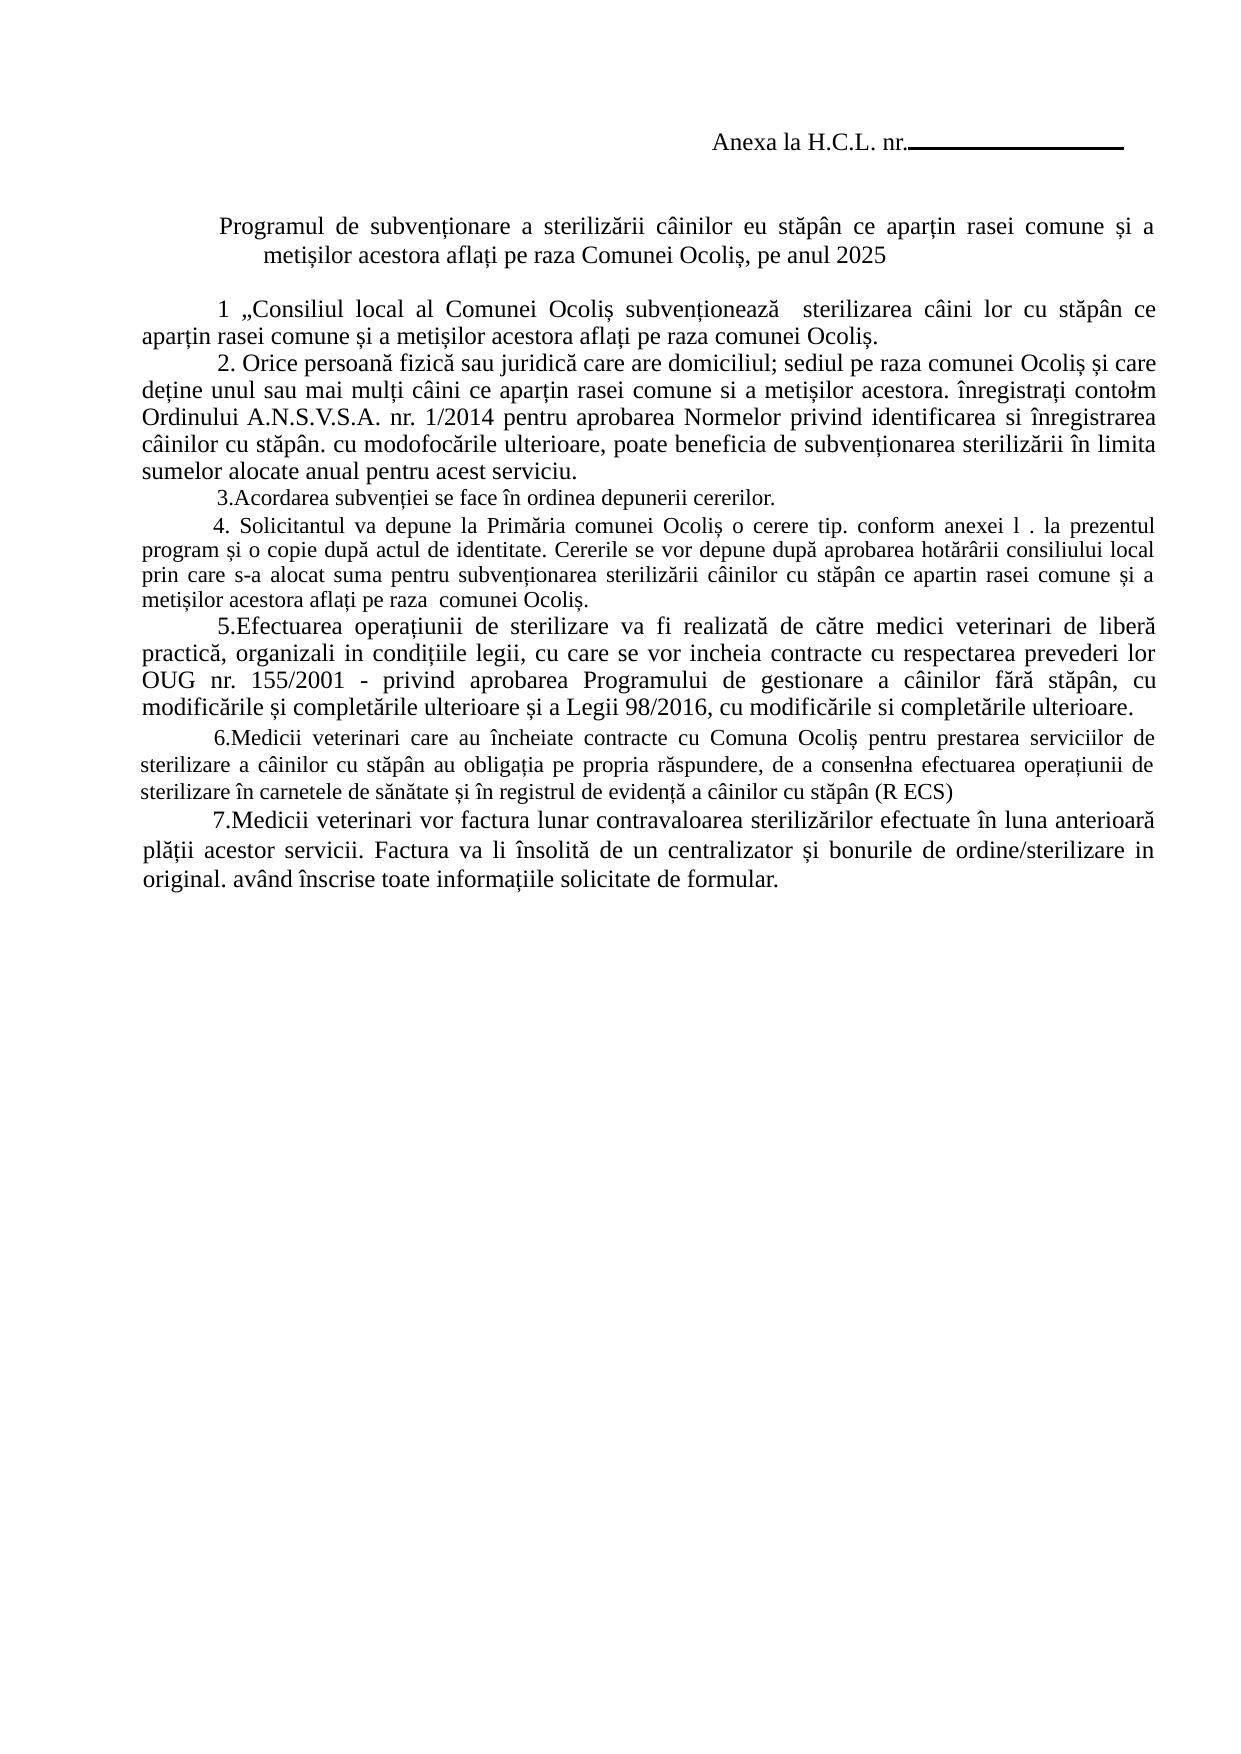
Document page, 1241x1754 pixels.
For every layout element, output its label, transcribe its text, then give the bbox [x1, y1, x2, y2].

text 2. Orice persoană fizică sau juridică care are domiciliul; sediul pe raza comunei Ocoliș și care deține unul sau mai mulți câini ce aparțin rasei comune si a metișilor acestora. înregistrați contołm Ordinului A.N.S.V.S.A. nr. 1/2014 pentru aprobarea Normelor privind identificarea si înregistrarea câinilor cu stăpân. cu modofocările ulterioare, poate beneficia de subvenționarea sterilizării în limita sumelor alocate anual pentru acest serviciu. [142, 350, 1157, 485]
text 7.Medicii veterinari vor factura lunar contravaloarea sterilizărilor efectuate în luna anterioară plății acestor servicii. Factura va li însolită de un centralizator și bonurile de ordine/sterilizare in original. având înscrise toate informațiile solicitate de formular. [143, 805, 1156, 893]
text 3.Acordarea subvenției se face în ordinea depunerii cererilor. [217, 486, 1157, 510]
text 6.Medicii veterinari care au încheiate contracte cu Comuna Ocoliș pentru prestarea serviciilor de sterilizare a câinilor cu stăpân au obligația pe propria răspundere, de a consenłna efectuarea operațiunii de sterilizare în carnetele de sănătate și în registrul de evidență a câinilor cu stăpân (R ECS) [140, 724, 1156, 805]
text Programul de subvenționare a sterilizării câinilor eu stăpân ce aparțin rasei comune și a metișilor acestora aflați pe raza Comunei Ocoliș, pe anul 2025 [219, 211, 1156, 269]
text 5.Efectuarea operațiunii de sterilizare va fi realizată de către medici veterinari de liberă practică, organizali in condițiile legii, cu care se vor incheia contracte cu respectarea prevederi lor OUG nr. 155/2001 - privind aprobarea Programului de gestionare a câinilor fără stăpân, cu modificările și completările ulterioare și a Legii 98/2016, cu modificările si completările ulterioare. [142, 613, 1157, 721]
text 1 „Consiliul local al Comunei Ocoliș subvenționează sterilizarea câini lor cu stăpân ce aparțin rasei comune și a metișilor acestora aflați pe raza comunei Ocoliș. [142, 296, 1157, 350]
text Anexa la H.C.L. nr. [677, 127, 1159, 155]
text 4. Solicitantul va depune la Primăria comunei Ocoliș o cerere tip. conform anexei l . la prezentul program și o copie după actul de identitate. Cererile se vor depune după aprobarea hotărârii consiliului local prin care s-a alocat suma pentru subvenționarea sterilizării câinilor cu stăpân ce apartin rasei comune și a metișilor acestora aflați pe raza comunei Ocoliș. [142, 513, 1157, 612]
